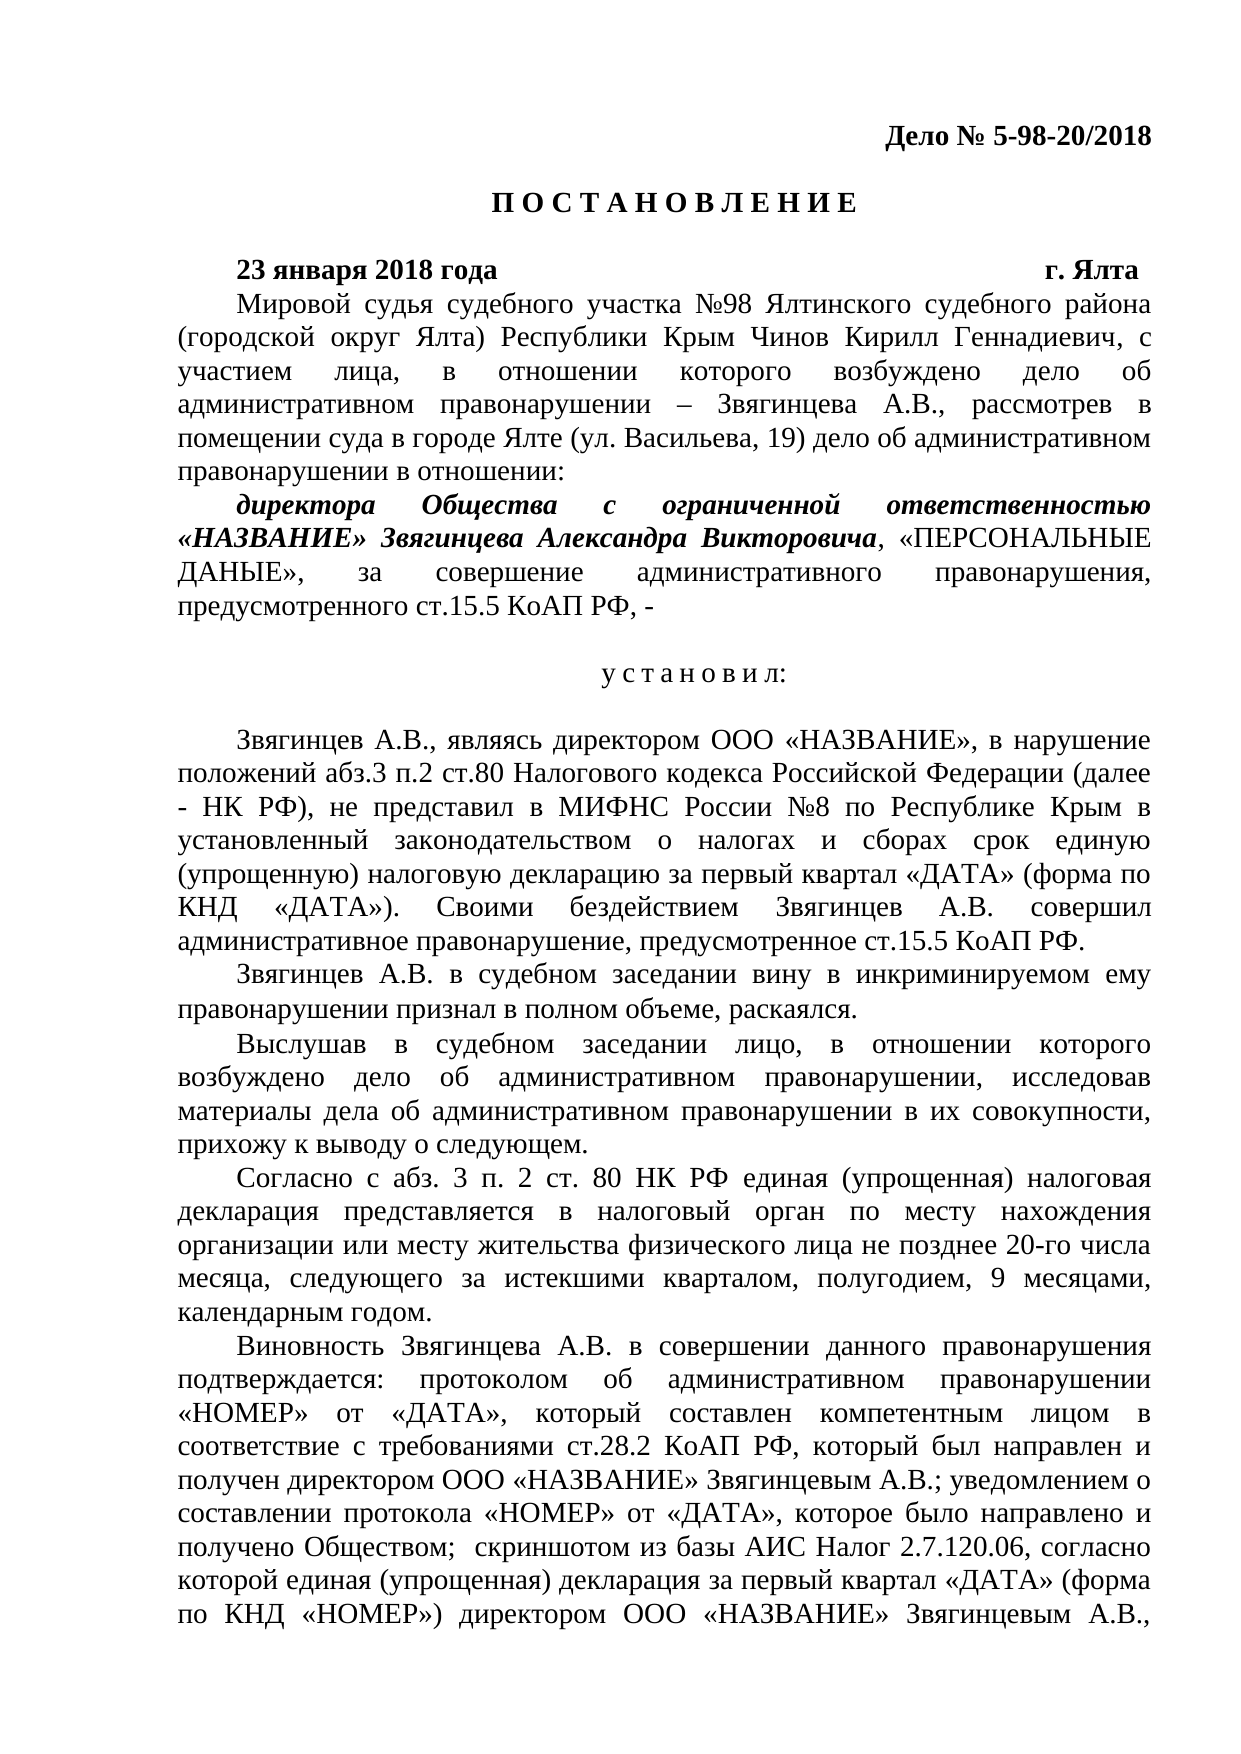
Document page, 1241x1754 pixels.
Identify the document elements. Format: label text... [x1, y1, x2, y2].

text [177, 1328, 1152, 1629]
text Выслушав в судебном заседании лицо, в отношении которого возбуждено дело об административном правонарушении, исследовав материалы дела об административном правонарушении в их совокупности, прихожу к выводу о следующем. [177, 1026, 1152, 1160]
text директора Общества с ограниченной ответственностью «НАЗВАНИЕ» Звягинцева Александра Викторовича, «ПЕРСОНАЛЬНЫЕ ДАНЫЕ», за совершение административного правонарушения, предусмотренного ст.15.5 КоАП РФ, - [177, 487, 1152, 621]
text 23 января 2018 года г. Ялта [177, 252, 1152, 286]
text Звягинцев А.В., являясь директором ООО «НАЗВАНИЕ», в нарушение положений абз.3 п.2 ст.80 Налогового кодекса Российской Федерации (далее - НК РФ), не представил в МИФНС России №8 по Республике Крым в установленный законодательством о налогах и сборах срок единую (упрощенную) налоговую декларацию за первый квартал «ДАТА» (форма по КНД «ДАТА»). Своими бездействием Звягинцев А.В. совершил административное правонарушение, предусмотренное ст.15.5 КоАП РФ. [177, 722, 1152, 957]
text П О С Т А Н О В Л Е Н И Е [177, 185, 1152, 219]
text Мировой судья судебного участка №98 Ялтинского судебного района (городской округ Ялта) Республики Крым Чинов Кирилл Геннадиевич, с участием лица, в отношении которого возбуждено дело об административном правонарушении – Звягинцева А.В., рассмотрев в помещении суда в городе Ялте (ул. Васильева, 19) дело об административном правонарушении в отношении: [177, 286, 1152, 487]
text Звягинцев А.В. в судебном заседании вину в инкриминируемом ему правонарушении признал в полном объеме, раскаялся. [177, 957, 1152, 1026]
text установил: [177, 655, 1152, 688]
text Дело № 5-98-20/2018 [177, 118, 1152, 152]
text Согласно с абз. 3 п. 2 ст. 80 НК РФ единая (упрощенная) налоговая декларация представляется в налоговый орган по месту нахождения организации или месту жительства физического лица не позднее 20-го числа месяца, следующего за истекшими кварталом, полугодием, 9 месяцами, календарным годом. [177, 1160, 1152, 1328]
